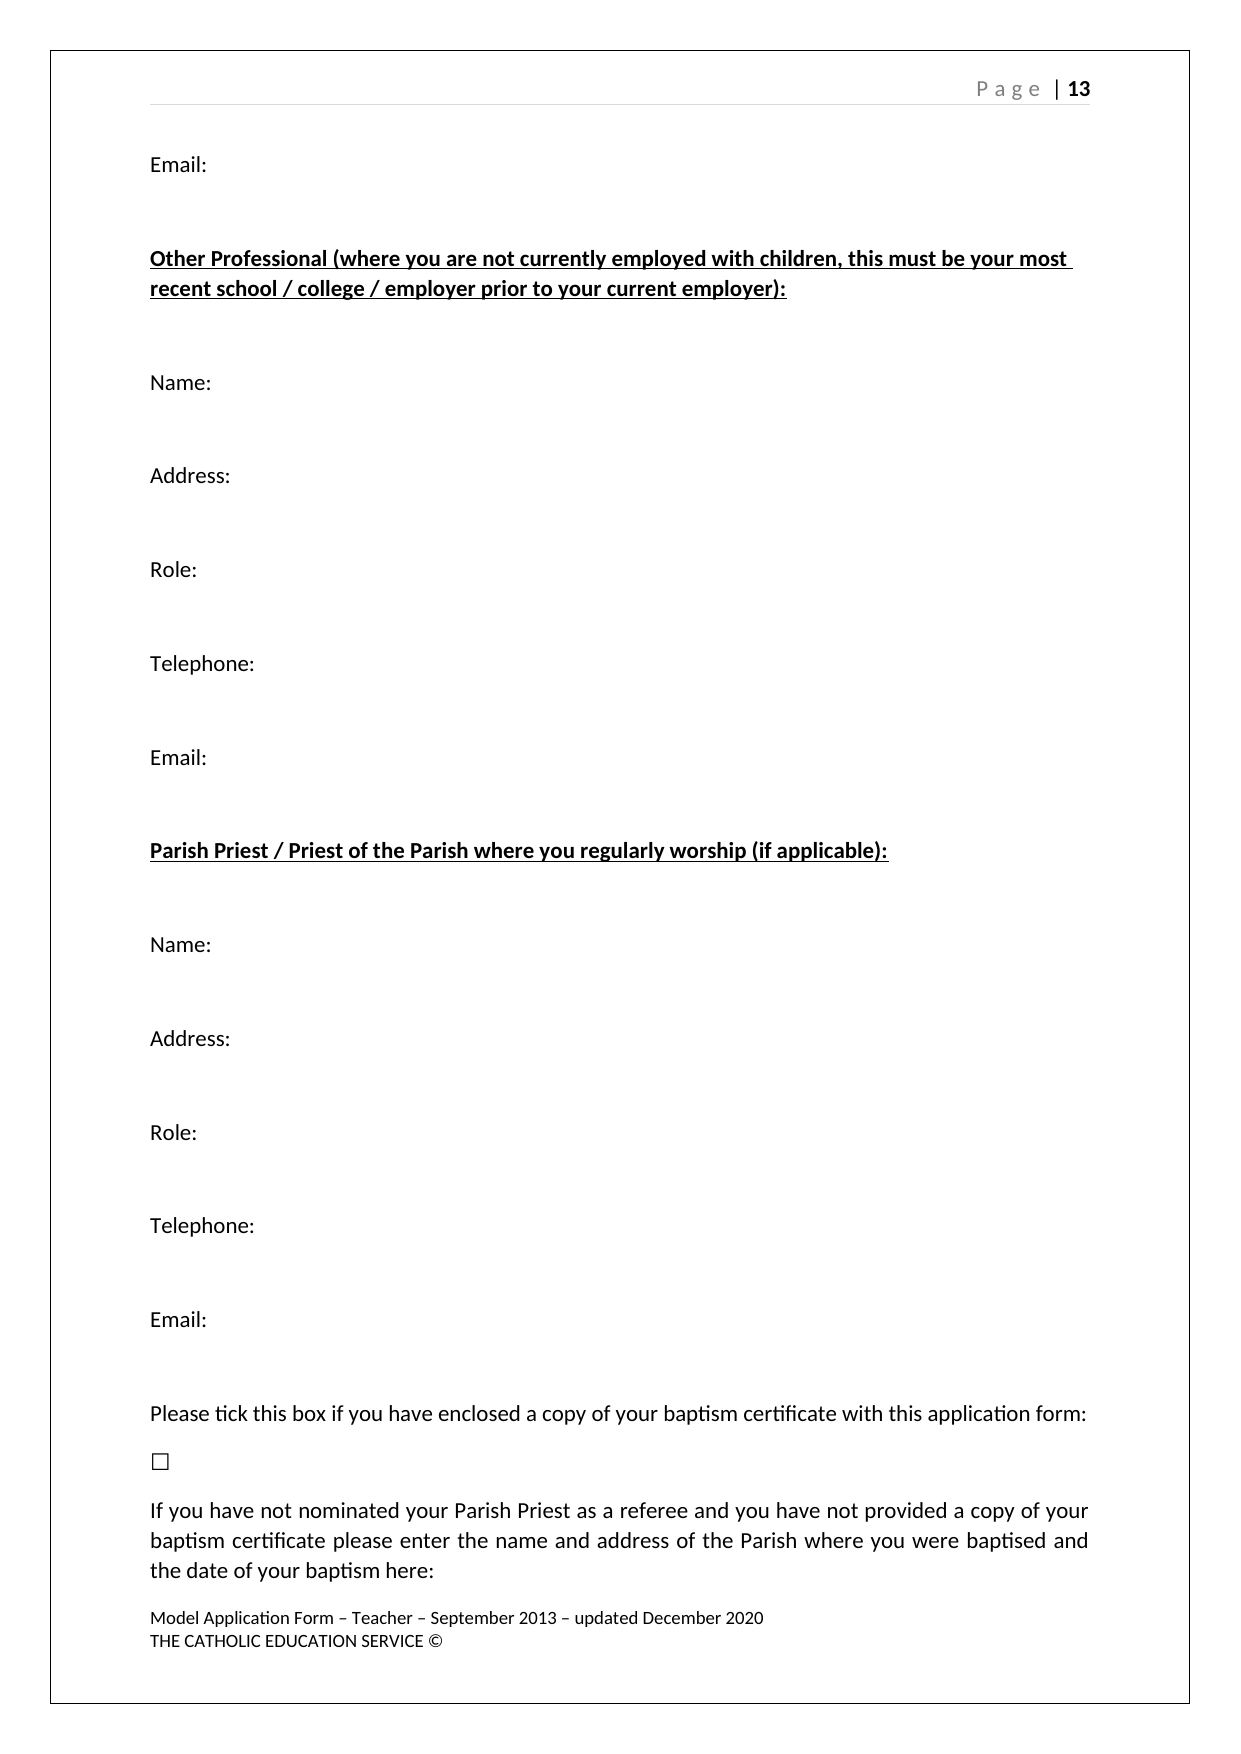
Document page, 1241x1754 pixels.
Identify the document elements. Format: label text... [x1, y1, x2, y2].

text Name: [150, 930, 1090, 958]
text Telephone: [150, 1211, 1090, 1239]
text Name: [150, 368, 1090, 396]
text Other Professional (where you are not currently employed with children, this must be your most recent school / college / employer prior to your current employer): [150, 244, 1090, 302]
text Address: [150, 461, 1090, 489]
text Role: [150, 555, 1090, 583]
text Address: [150, 1024, 1090, 1052]
text Parish Priest / Priest of the Parish where you regularly worship (if applicable): [150, 836, 1090, 864]
text Please tick this box if you have enclosed a copy of your baptism certificate with this application form: [150, 1399, 1090, 1427]
text Telephone: [150, 649, 1090, 677]
text Role: [150, 1118, 1090, 1146]
text Email: [150, 743, 1090, 771]
text If you have not nominated your Parish Priest as a referee and you have not provided a copy of your baptism certificate please enter the name and address of the Parish where you were baptised and the date of your baptism here: [150, 1496, 1090, 1585]
text Email: [150, 1305, 1090, 1333]
text Email: [150, 150, 1090, 178]
